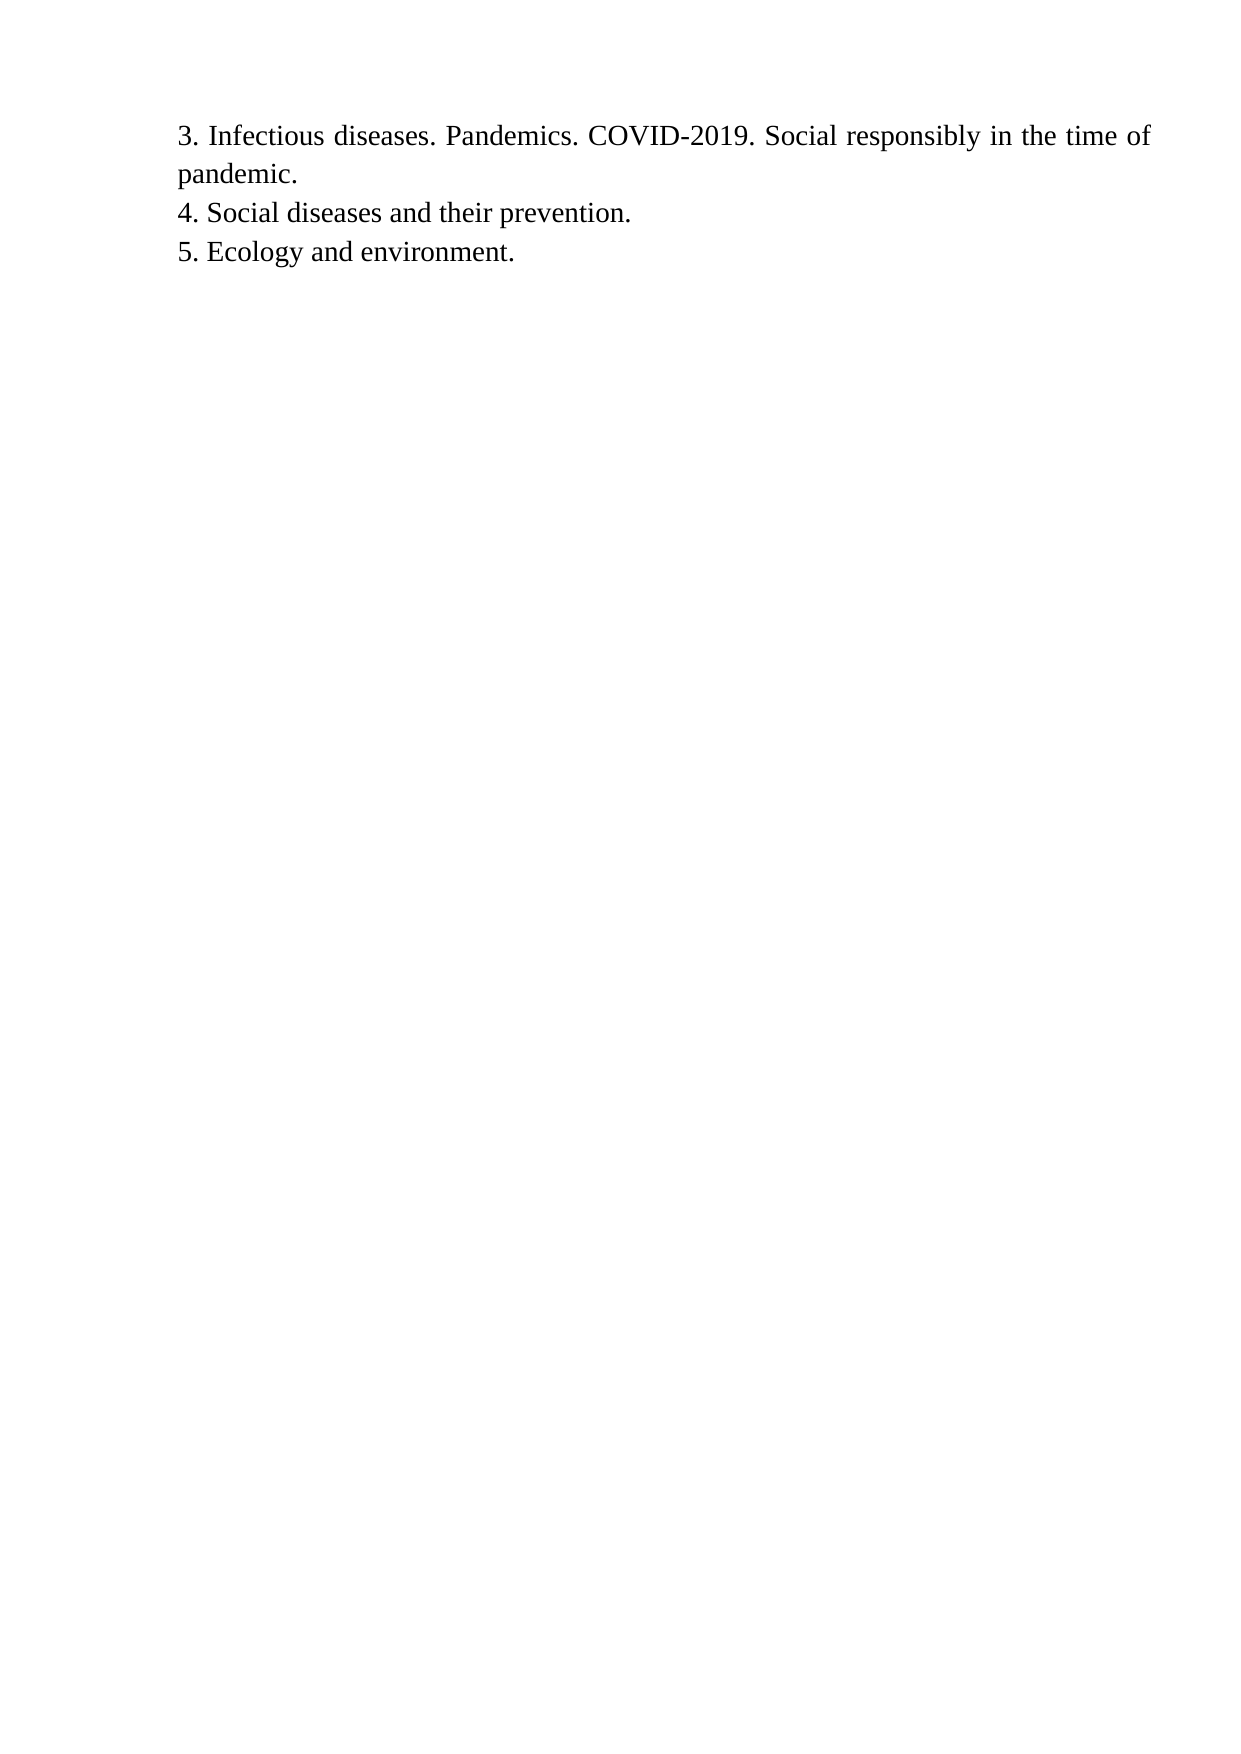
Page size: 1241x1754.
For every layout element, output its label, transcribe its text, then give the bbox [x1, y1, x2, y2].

text 4. Social diseases and their prevention. [177, 195, 1152, 229]
text 5. Ecology and environment. [177, 234, 1152, 267]
text 3. Infectious diseases. Pandemics. COVID-2019. Social responsibly in the time of pandemic. [177, 118, 1152, 190]
